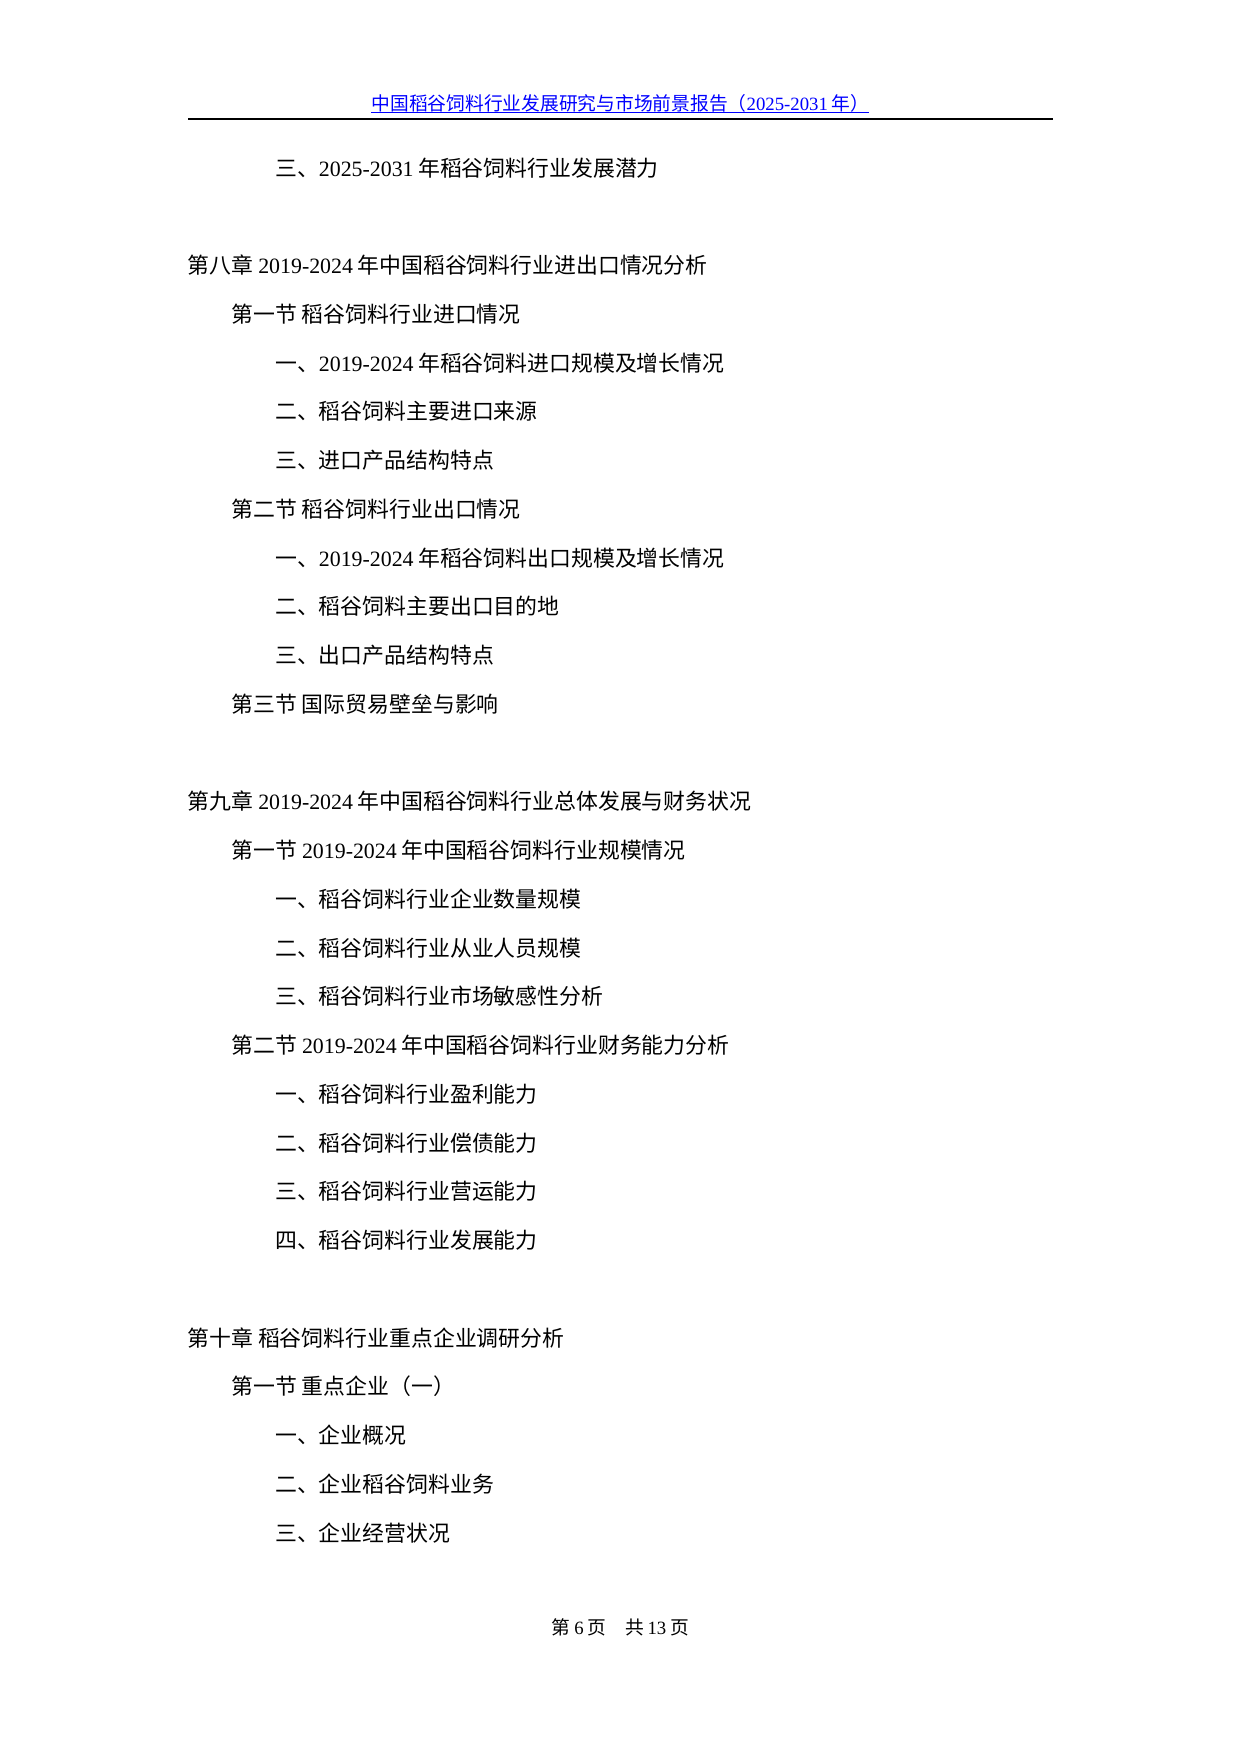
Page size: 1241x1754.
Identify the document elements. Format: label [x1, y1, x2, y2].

text [187, 150, 1053, 1548]
